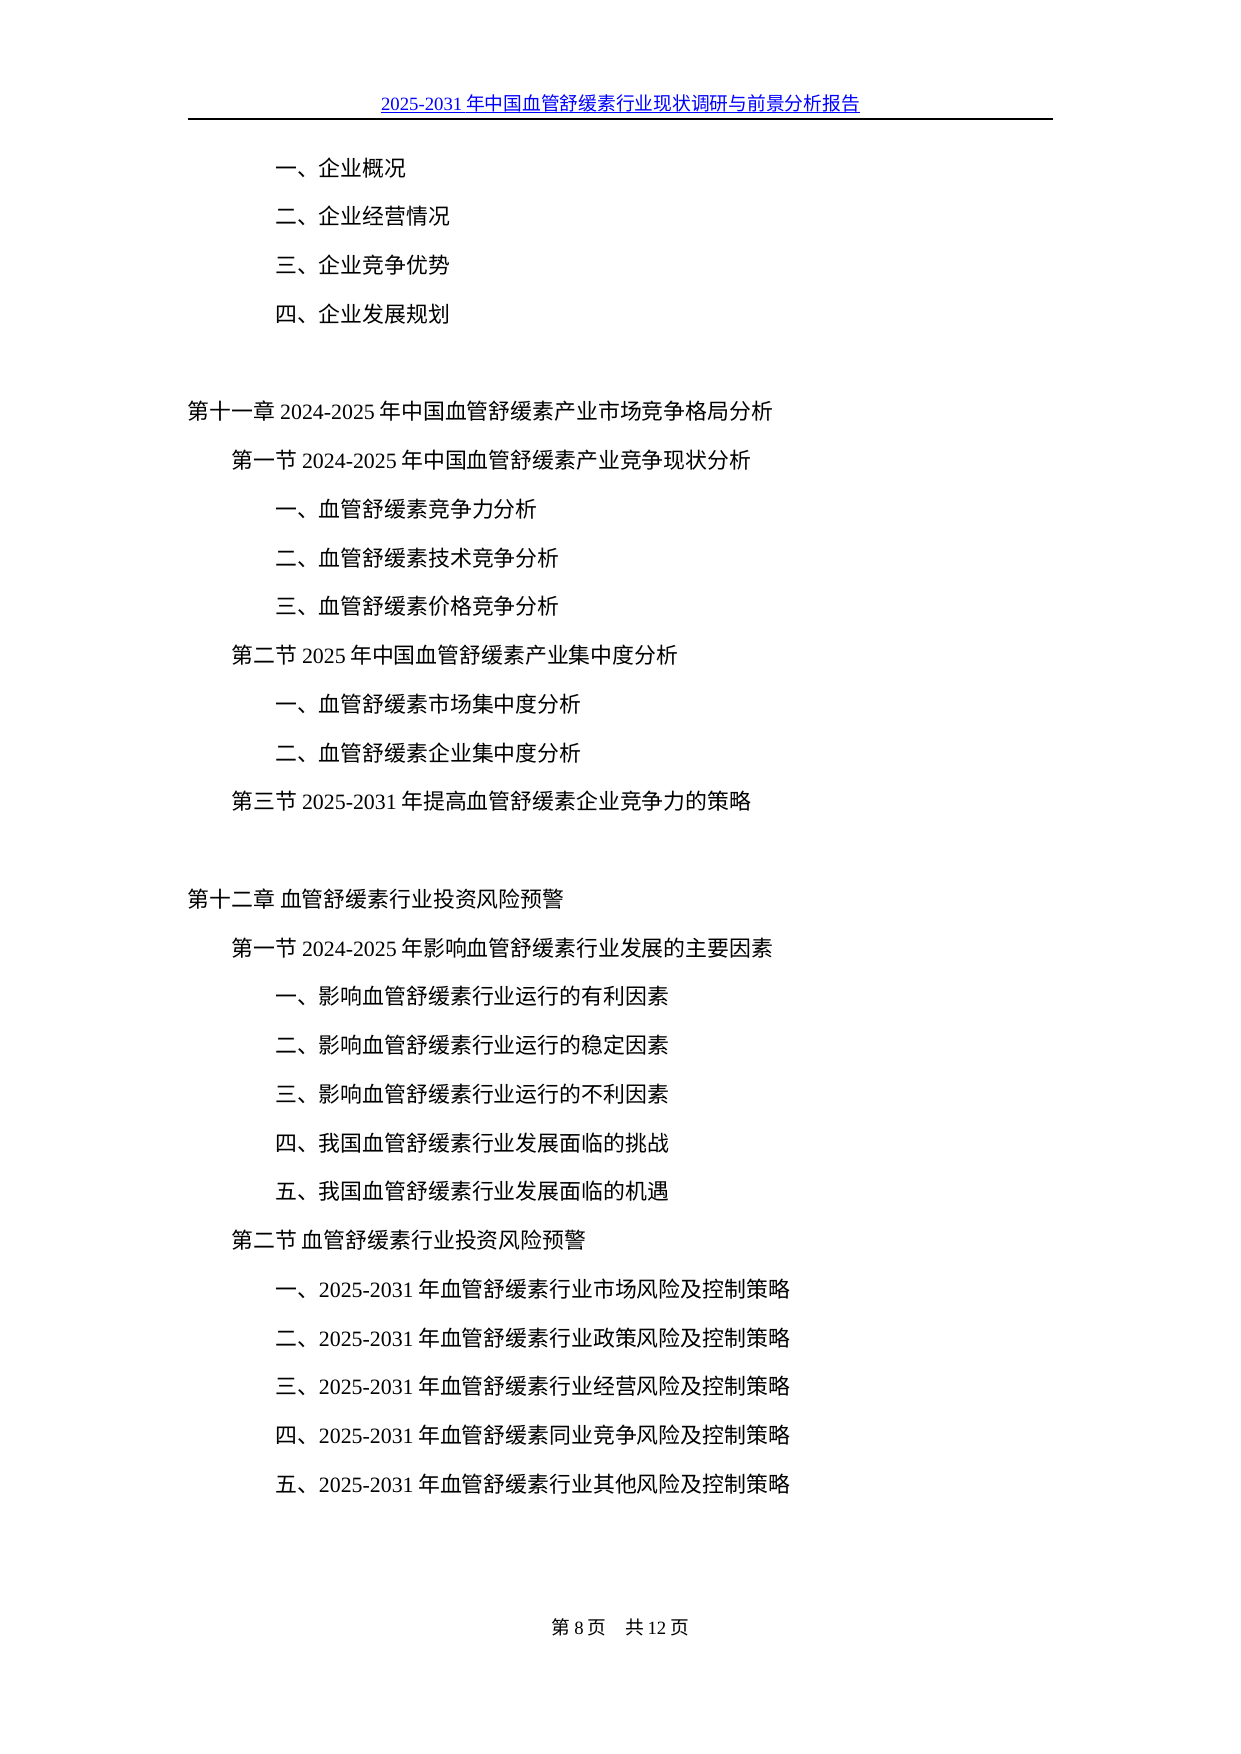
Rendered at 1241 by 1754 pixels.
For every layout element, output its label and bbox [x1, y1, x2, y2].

text [187, 150, 1053, 1499]
